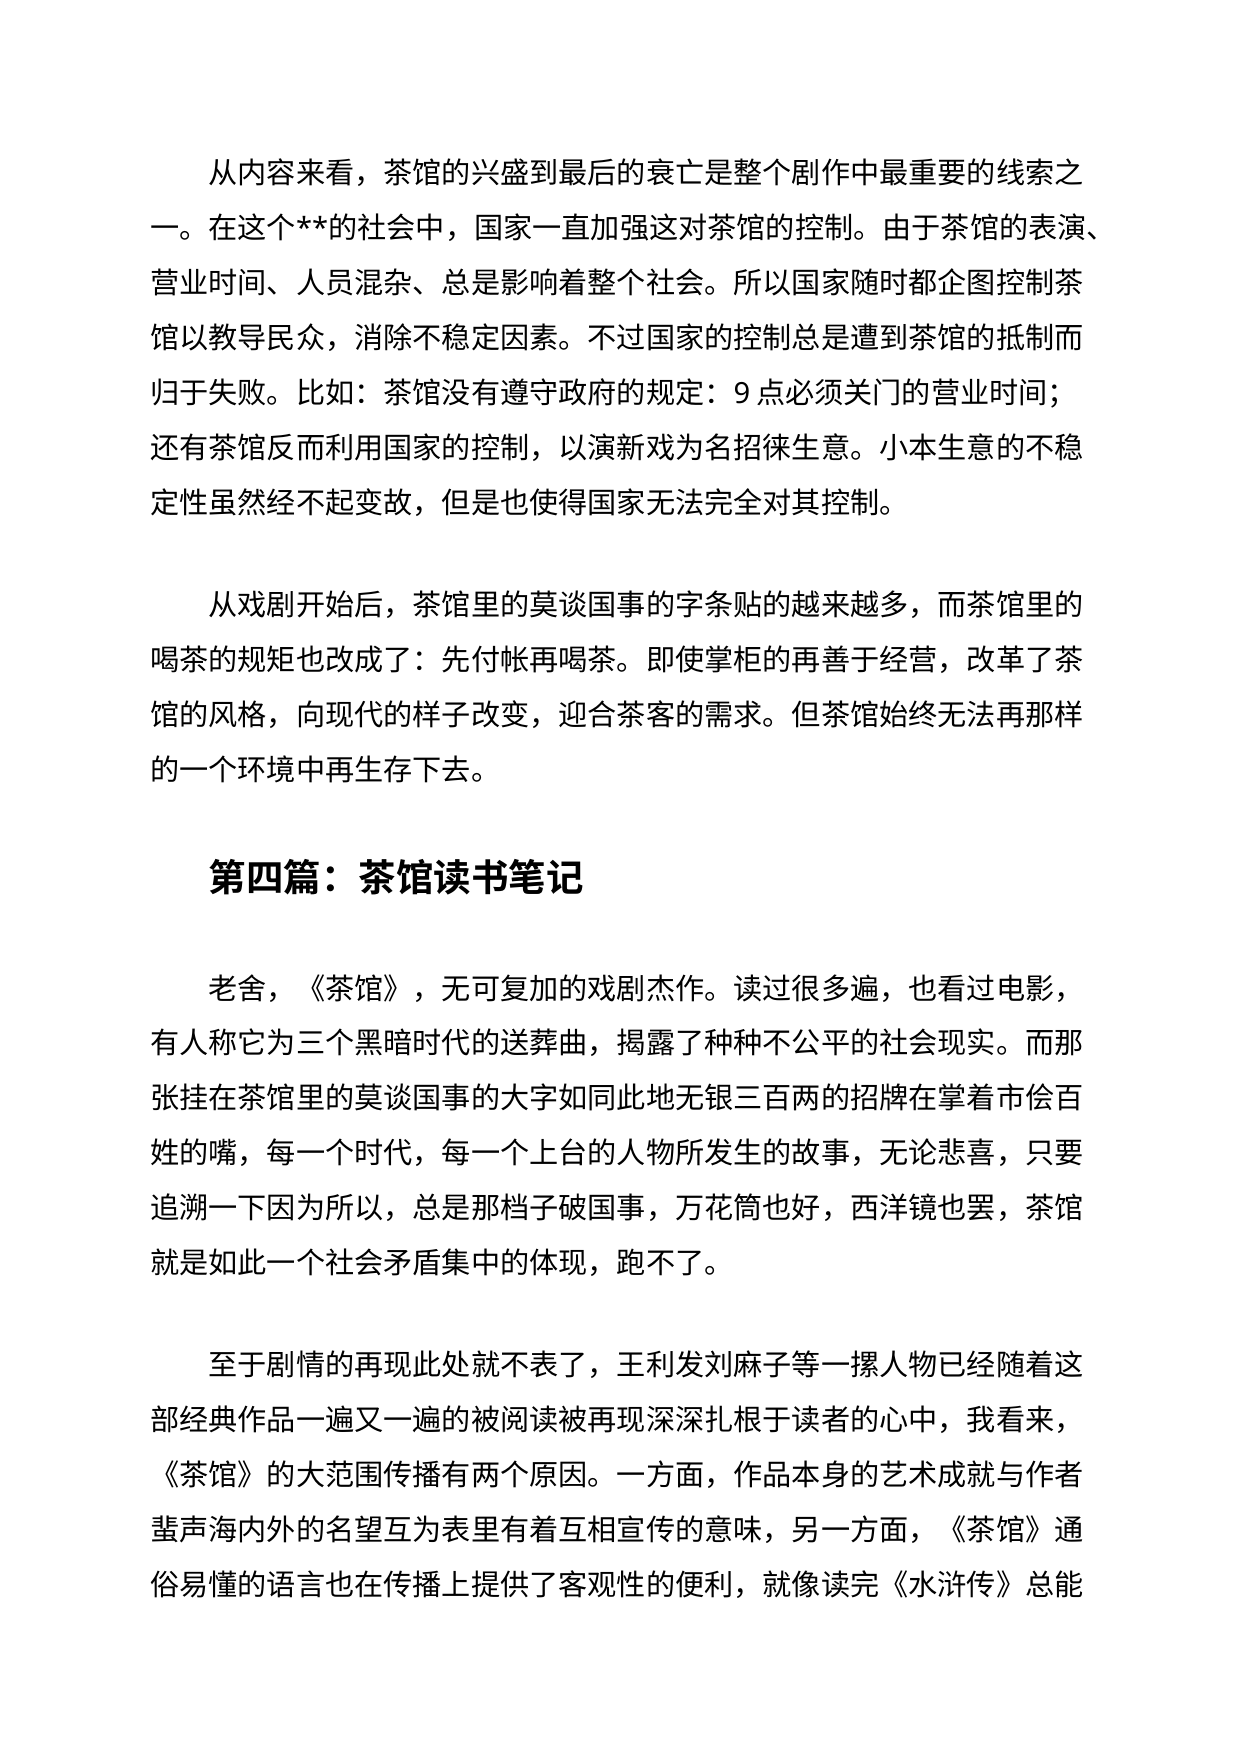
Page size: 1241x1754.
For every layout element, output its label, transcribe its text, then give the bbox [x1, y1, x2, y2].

text 从内容来看，茶馆的兴盛到最后的衰亡是整个剧作中最重要的线索之一。在这个**的社会中，国家一直加强这对茶馆的控制。由于茶馆的表演、营业时间、人员混杂、总是影响着整个社会。所以国家随时都企图控制茶馆以教导民众，消除不稳定因素。不过国家的控制总是遭到茶馆的抵制而归于失败。比如：茶馆没有遵守政府的规定：9点必须关门的营业时间；还有茶馆反而利用国家的控制，以演新戏为名招徕生意。小本生意的不稳定性虽然经不起变故，但是也使得国家无法完全对其控制。 [150, 150, 1090, 522]
text 第四篇：茶馆读书笔记 [150, 848, 1090, 902]
text 老舍，《茶馆》，无可复加的戏剧杰作。读过很多遍，也看过电影，有人称它为三个黑暗时代的送葬曲，揭露了种种不公平的社会现实。而那张挂在茶馆里的莫谈国事的大字如同此地无银三百两的招牌在掌着市侩百姓的嘴，每一个时代，每一个上台的人物所发生的故事，无论悲喜，只要追溯一下因为所以，总是那档子破国事，万花筒也好，西洋镜也罢，茶馆就是如此一个社会矛盾集中的体现，跑不了。 [150, 965, 1090, 1282]
text 从戏剧开始后，茶馆里的莫谈国事的字条贴的越来越多，而茶馆里的喝茶的规矩也改成了：先付帐再喝茶。即使掌柜的再善于经营，改革了茶馆的风格，向现代的样子改变，迎合茶客的需求。但茶馆始终无法再那样的一个环境中再生存下去。 [150, 581, 1090, 788]
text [150, 1341, 1090, 1603]
